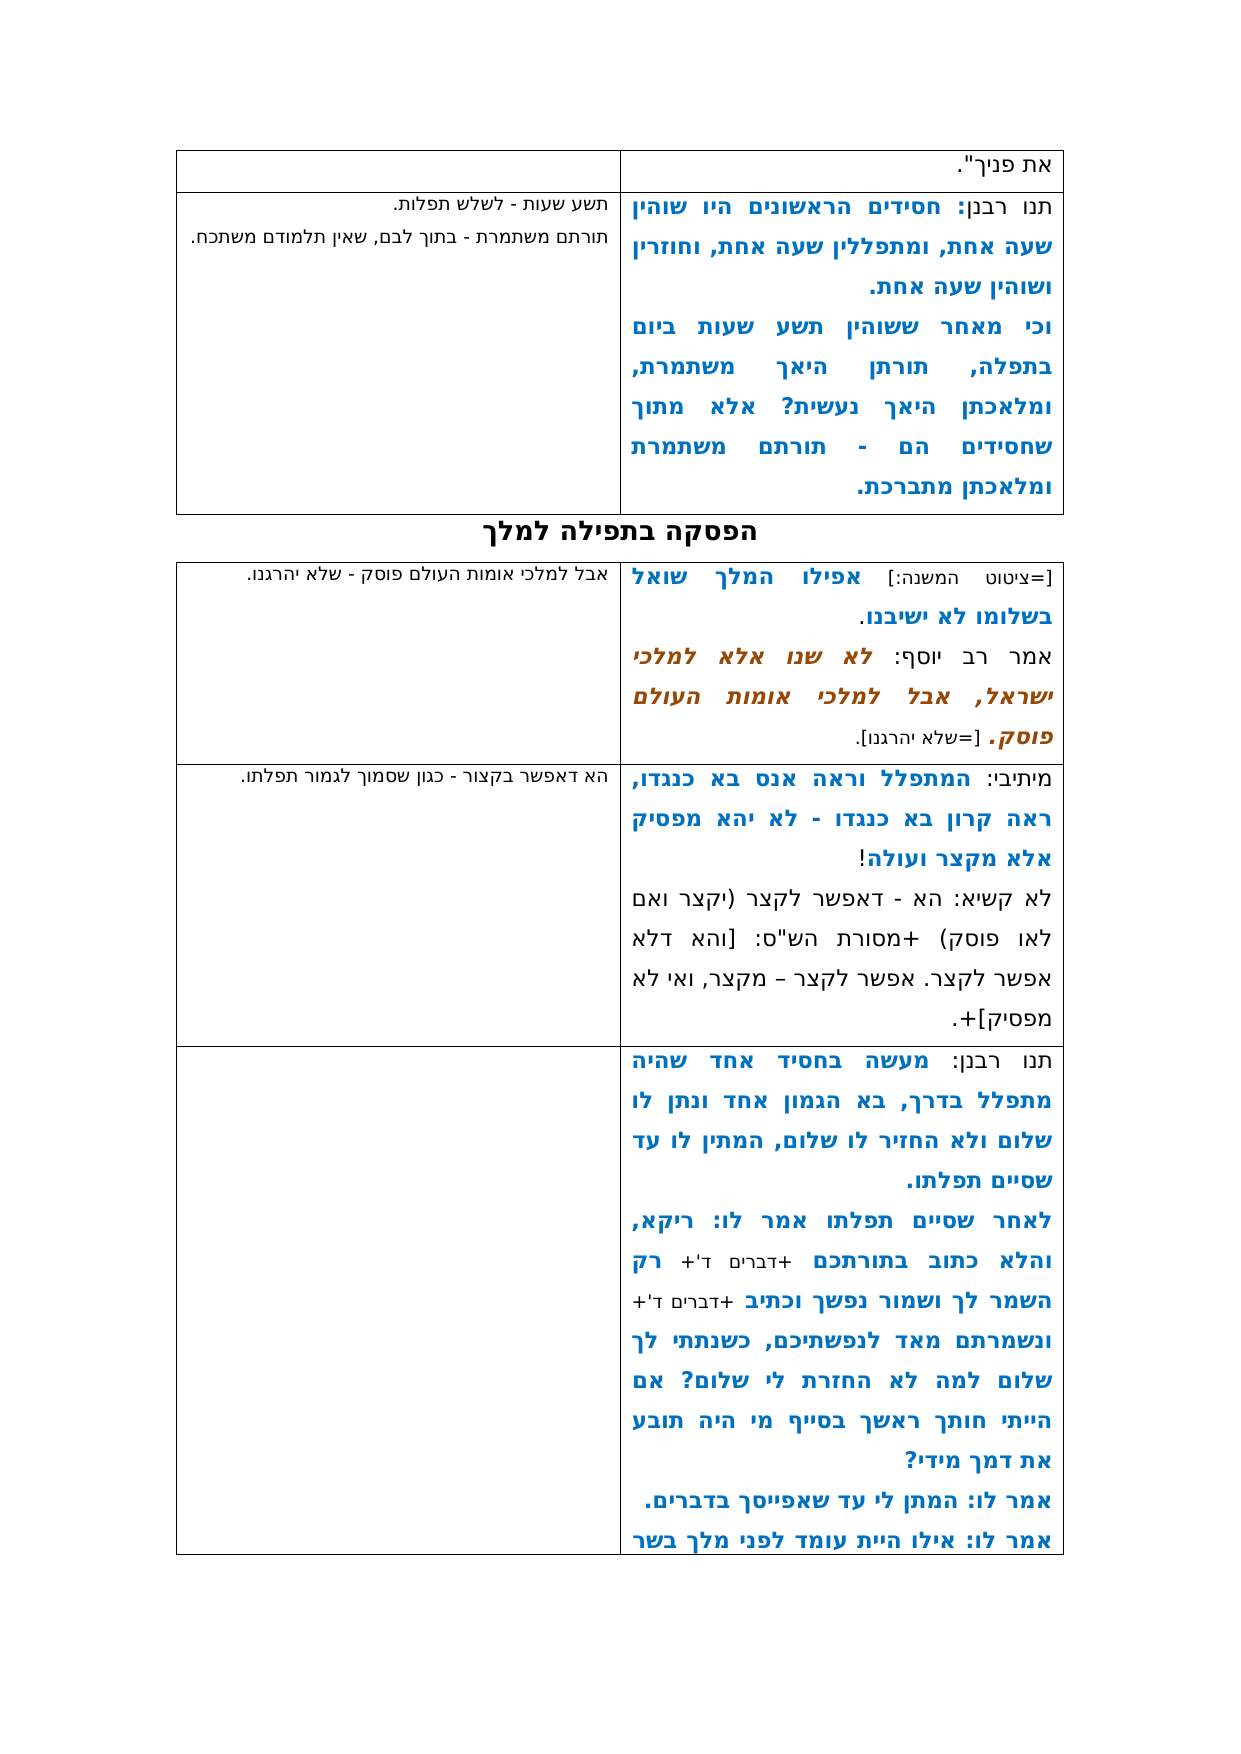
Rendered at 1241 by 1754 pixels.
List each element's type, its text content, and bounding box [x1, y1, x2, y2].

table_cell מיתיבי: המתפלל וראה אנס בא כנגדו, ראה קרון בא כנגדו - לא יהא מפסיק אלא מקצר ועולה! לא קשיא: הא - דאפשר לקצר (יקצר ואם לאו פוסק) +מסורת הש"ס: [והא דלא אפשר לקצר. אפשר לקצר – מקצר, ואי לא מפסיק]+. [621, 765, 1063, 1046]
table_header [621, 151, 1063, 192]
table_header אבל למלכי אומות העולם פוסק - שלא יהרגנו. [177, 563, 620, 764]
table_cell תשע שעות - לשלש תפלות. תורתם משתמרת - בתוך לבם, שאין תלמודם משתכח. [177, 193, 620, 514]
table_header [177, 151, 620, 192]
table_cell תנו רבנן: חסידים הראשונים היו שוהין שעה אחת, ומתפללין שעה אחת, וחוזרין ושוהין שעה אחת. וכי מאחר ששוהין תשע שעות ביום בתפלה, תורתן היאך משתמרת, ומלאכתן היאך נעשית? אלא מתוך שחסידים הם - תורתם משתמרת ומלאכתן מתברכת. [621, 193, 1063, 514]
subtitle הפסקה בתפילה למלך [187, 515, 1053, 547]
table_cell הא דאפשר בקצור - כגון שסמוך לגמור תפלתו. [177, 765, 620, 1046]
table_cell [177, 1047, 620, 1554]
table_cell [621, 1047, 1063, 1554]
table_header [=ציטוט המשנה:] אפילו המלך שואל בשלומו לא ישיבנו. אמר רב יוסף: לא שנו אלא למלכי ישראל, אבל למלכי אומות העולם פוסק. [=שלא יהרגנו]. [621, 563, 1063, 764]
